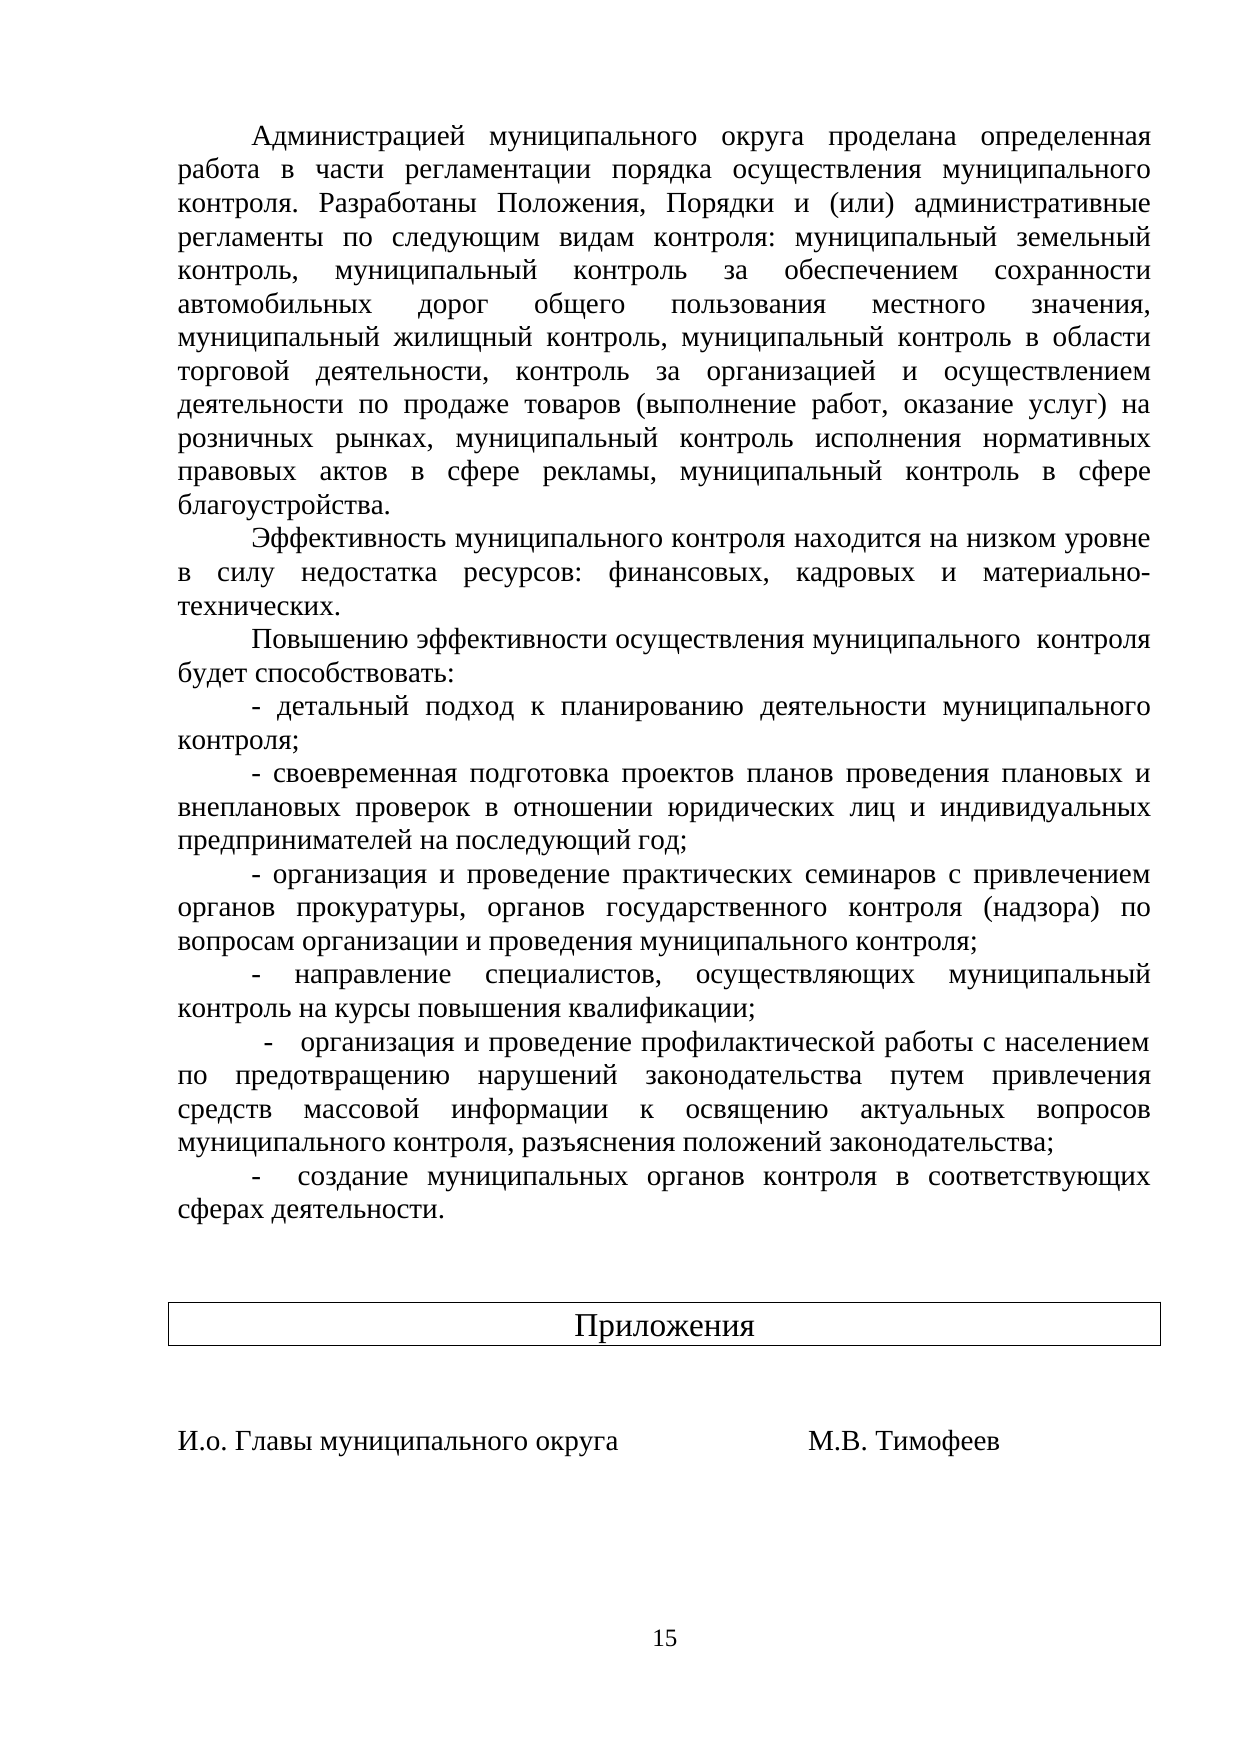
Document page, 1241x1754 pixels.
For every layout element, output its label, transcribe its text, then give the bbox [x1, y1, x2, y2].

text - своевременная подготовка проектов планов проведения плановых и внеплановых проверок в отношении юридических лиц и индивидуальных предпринимателей на последующий год; [177, 755, 1152, 856]
text Эффективность муниципального контроля находится на низком уровне в силу недостатка ресурсов: финансовых, кадровых и материально-технических. [177, 521, 1152, 621]
text Повышению эффективности осуществления муниципального контроля будет способствовать: [177, 621, 1152, 688]
text - детальный подход к планированию деятельности муниципального контроля; [177, 688, 1152, 755]
text - направление специалистов, осуществляющих муниципальный контроль на курсы повышения квалификации; [177, 957, 1152, 1024]
text Приложения [169, 1303, 1160, 1345]
text Администрацией муниципального округа проделана определенная работа в части регламентации порядка осуществления муниципального контроля. Разработаны Положения, Порядки и (или) административные регламенты по следующим видам контроля: муниципальный земельный контроль, муниципальный контроль за обеспечением сохранности автомобильных дорог общего пользования местного значения, муниципальный жилищный контроль, муниципальный контроль в области торговой деятельности, контроль за организацией и осуществлением деятельности по продаже товаров (выполнение работ, оказание услуг) на розничных рынках, муниципальный контроль исполнения нормативных правовых актов в сфере рекламы, муниципальный контроль в сфере благоустройства. [177, 118, 1152, 521]
text И.о. Главы муниципального округа М.В. Тимофеев [177, 1423, 1152, 1456]
text - создание муниципальных органов контроля в соответствующих сферах деятельности. [177, 1158, 1152, 1225]
text - организация и проведение практических семинаров с привлечением органов прокуратуры, органов государственного контроля (надзора) по вопросам организации и проведения муниципального контроля; [177, 856, 1152, 957]
text - организация и проведение профилактической работы с населением по предотвращению нарушений законодательства путем привлечения средств массовой информации к освящению актуальных вопросов муниципального контроля, разъяснения положений законодательства; [177, 1024, 1152, 1158]
